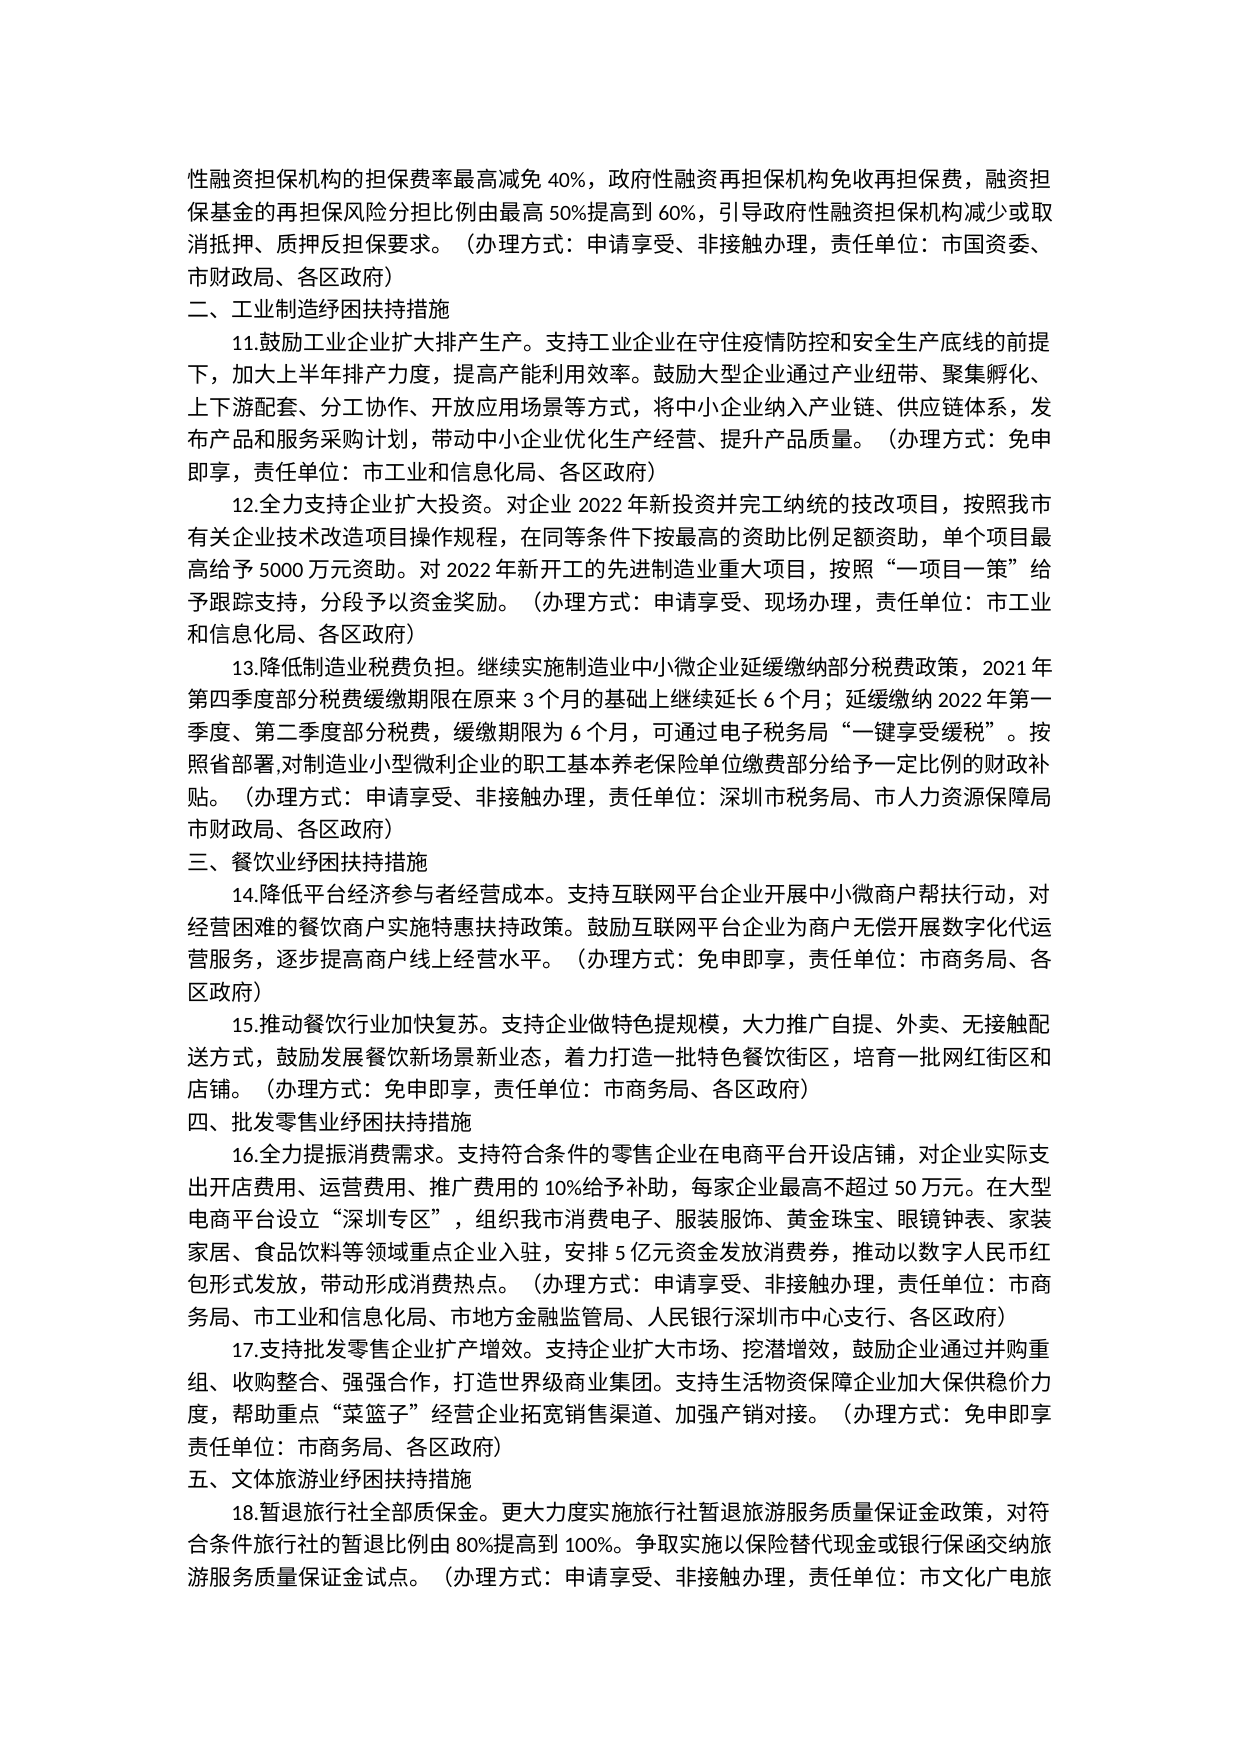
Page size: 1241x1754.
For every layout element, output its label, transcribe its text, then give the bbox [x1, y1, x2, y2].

text 五、文体旅游业纾困扶持措施 [187, 1462, 1053, 1494]
text 12.全力支持企业扩大投资。对企业2022年新投资并完工纳统的技改项目，按照我市有关企业技术改造项目操作规程，在同等条件下按最高的资助比例足额资助，单个项目最高给予5000万元资助。对2022年新开工的先进制造业重大项目，按照“一项目一策”给予跟踪支持，分段予以资金奖励。（办理方式：申请享受、现场办理，责任单位：市工业和信息化局、各区政府） [187, 487, 1053, 649]
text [187, 1494, 1053, 1592]
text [187, 162, 1053, 292]
text 16.全力提振消费需求。支持符合条件的零售企业在电商平台开设店铺，对企业实际支出开店费用、运营费用、推广费用的10%给予补助，每家企业最高不超过50万元。在大型电商平台设立“深圳专区”，组织我市消费电子、服装服饰、黄金珠宝、眼镜钟表、家装家居、食品饮料等领域重点企业入驻，安排5亿元资金发放消费券，推动以数字人民币红包形式发放，带动形成消费热点。（办理方式：申请享受、非接触办理，责任单位：市商务局、市工业和信息化局、市地方金融监管局、人民银行深圳市中心支行、各区政府） [187, 1137, 1053, 1332]
text 四、批发零售业纾困扶持措施 [187, 1104, 1053, 1137]
text 11.鼓励工业企业扩大排产生产。支持工业企业在守住疫情防控和安全生产底线的前提下，加大上半年排产力度，提高产能利用效率。鼓励大型企业通过产业纽带、聚集孵化、上下游配套、分工协作、开放应用场景等方式，将中小企业纳入产业链、供应链体系，发布产品和服务采购计划，带动中小企业优化生产经营、提升产品质量。（办理方式：免申即享，责任单位：市工业和信息化局、各区政府） [187, 324, 1053, 487]
text 14.降低平台经济参与者经营成本。支持互联网平台企业开展中小微商户帮扶行动，对经营困难的餐饮商户实施特惠扶持政策。鼓励互联网平台企业为商户无偿开展数字化代运营服务，逐步提高商户线上经营水平。（办理方式：免申即享，责任单位：市商务局、各区政府） [187, 877, 1053, 1007]
text 三、餐饮业纾困扶持措施 [187, 844, 1053, 877]
text 15.推动餐饮行业加快复苏。支持企业做特色提规模，大力推广自提、外卖、无接触配送方式，鼓励发展餐饮新场景新业态，着力打造一批特色餐饮街区，培育一批网红街区和店铺。（办理方式：免申即享，责任单位：市商务局、各区政府） [187, 1007, 1053, 1104]
text 13.降低制造业税费负担。继续实施制造业中小微企业延缓缴纳部分税费政策，2021年第四季度部分税费缓缴期限在原来3个月的基础上继续延长6个月；延缓缴纳2022年第一季度、第二季度部分税费，缓缴期限为6个月，可通过电子税务局“一键享受缓税”。按照省部署,对制造业小型微利企业的职工基本养老保险单位缴费部分给予一定比例的财政补贴。（办理方式：申请享受、非接触办理，责任单位：深圳市税务局、市人力资源保障局、市财政局、各区政府） [187, 649, 1053, 844]
text 二、工业制造纾困扶持措施 [187, 292, 1053, 324]
text 17.支持批发零售企业扩产增效。支持企业扩大市场、挖潜增效，鼓励企业通过并购重组、收购整合、强强合作，打造世界级商业集团。支持生活物资保障企业加大保供稳价力度，帮助重点“菜篮子”经营企业拓宽销售渠道、加强产销对接。（办理方式：免申即享，责任单位：市商务局、各区政府） [187, 1332, 1053, 1462]
